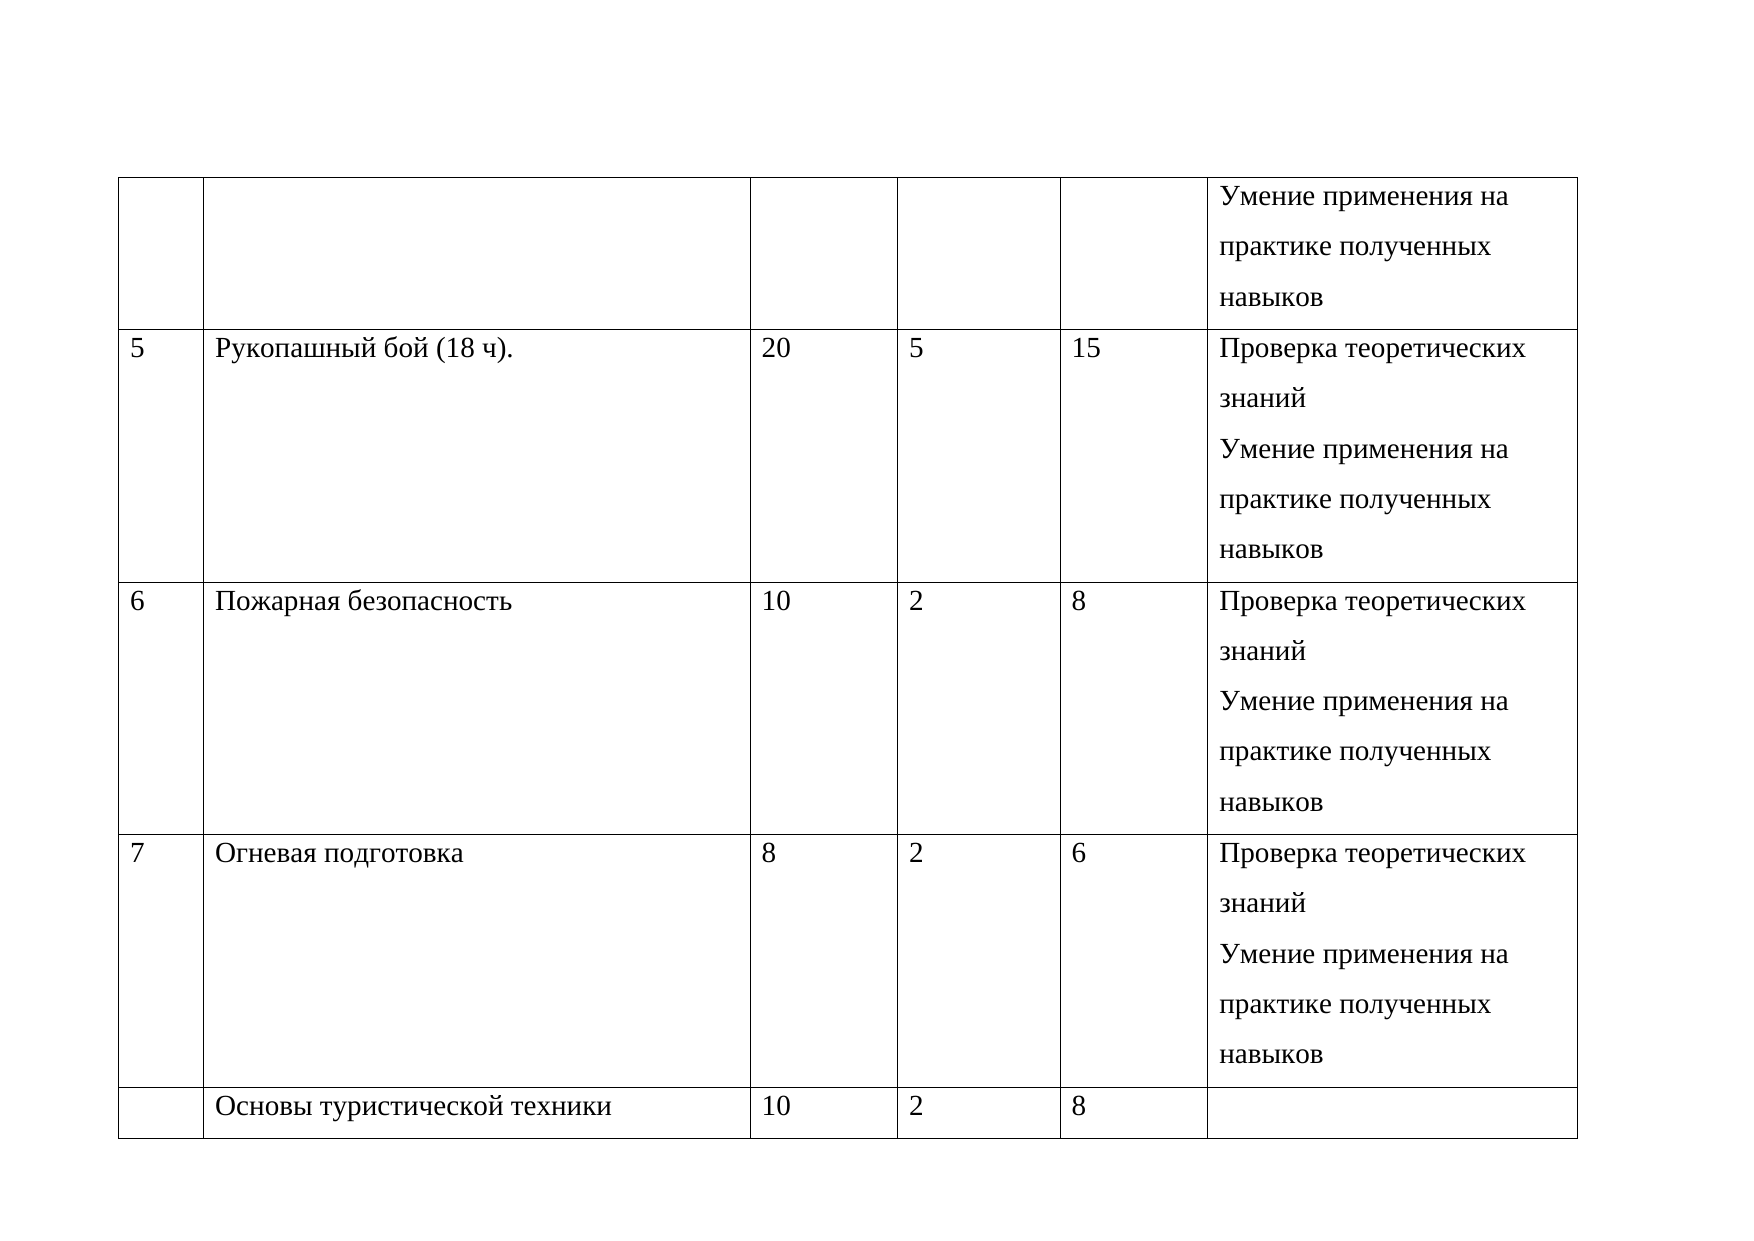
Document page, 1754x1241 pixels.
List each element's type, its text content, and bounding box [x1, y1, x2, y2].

table_cell 2 [898, 1088, 1060, 1138]
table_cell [1208, 178, 1577, 329]
table_cell 5 [119, 330, 203, 582]
table_cell Пожарная безопасность [204, 583, 750, 834]
table_cell 60 [1061, 178, 1207, 329]
table_cell Проверка теоретических знаний Умение применения на практике полученных навыков [1208, 835, 1577, 1087]
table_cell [204, 178, 750, 329]
table_cell 86 [751, 178, 897, 329]
table_cell 15 [1061, 330, 1207, 582]
table_cell 2 [898, 583, 1060, 834]
table_cell 20 [751, 330, 897, 582]
table_cell 5 [898, 330, 1060, 582]
table_cell [119, 1088, 203, 1138]
table_cell 6 [119, 583, 203, 834]
table_cell Рукопашный бой (18 ч). [204, 330, 750, 582]
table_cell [1208, 330, 1577, 582]
table_cell 8 [1061, 583, 1207, 834]
table_cell 8 [751, 835, 897, 1087]
table_cell 6 [1061, 835, 1207, 1087]
table_cell Проверка теоретических знаний Умение применения на практике полученных навыков [1208, 583, 1577, 834]
table_cell [1208, 1088, 1577, 1138]
table_cell 10 [751, 583, 897, 834]
table_cell 4 [119, 178, 203, 329]
table_cell 2 [898, 835, 1060, 1087]
table_cell Огневая подготовка [204, 835, 750, 1087]
table_cell 10 [751, 1088, 897, 1138]
table_cell 8 [1061, 1088, 1207, 1138]
table_cell Основы туристической техники [204, 1088, 750, 1138]
table_cell 26 [898, 178, 1060, 329]
table_cell 7 [119, 835, 203, 1087]
